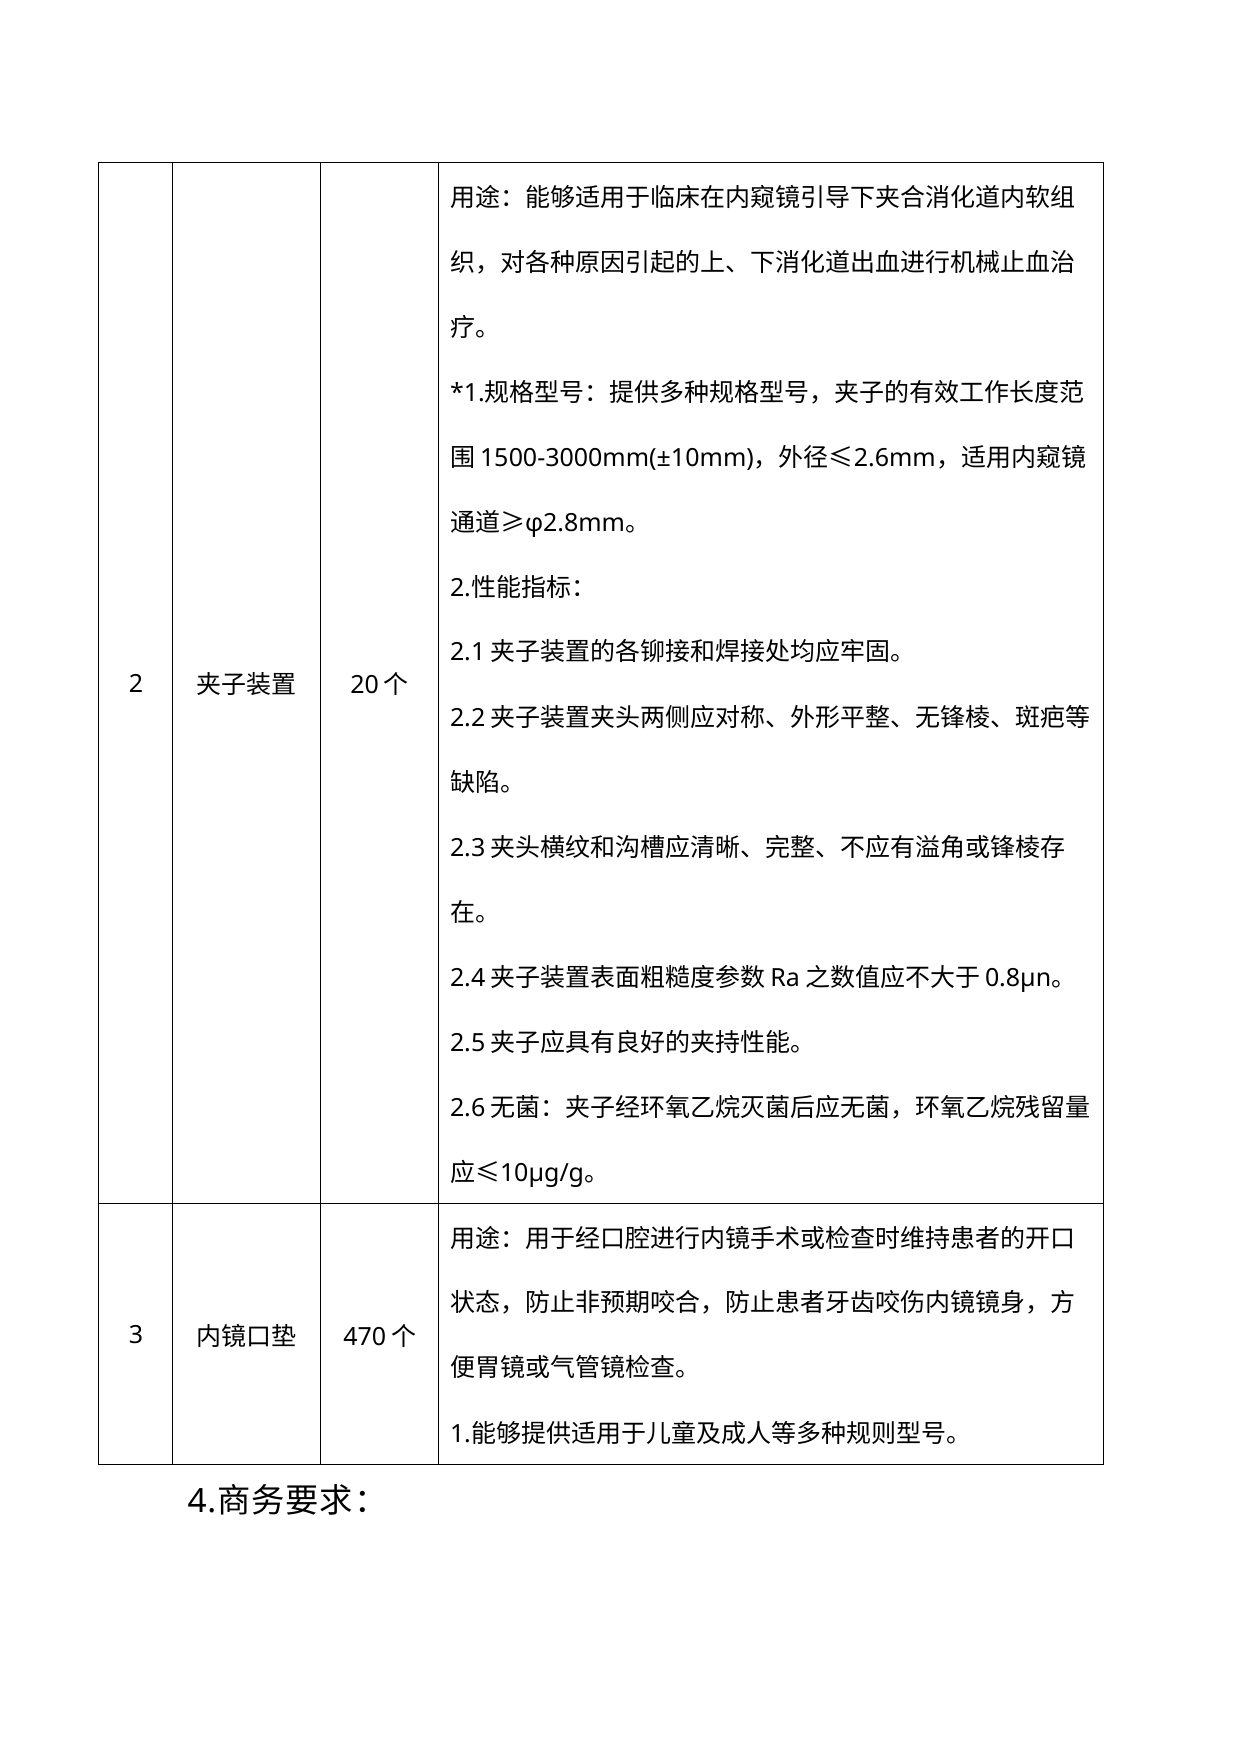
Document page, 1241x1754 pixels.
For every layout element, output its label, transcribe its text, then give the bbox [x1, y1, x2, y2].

table_cell 用途：用于经口腔进行内镜手术或检查时维持患者的开口状态，防止非预期咬合，防止患者牙齿咬伤内镜镜身，方便胃镜或气管镜检查。 1.能够提供适用于儿童及成人等多种规则型号。 [439, 1204, 1103, 1464]
table_cell 470个 [321, 1204, 438, 1464]
text 4.商务要求： [187, 1465, 1053, 1530]
table_cell 用途：能够适用于临床在内窥镜引导下夹合消化道内软组织，对各种原因引起的上、下消化道出血进行机械止血治疗。 *1.规格型号：提供多种规格型号，夹子的有效工作长度范围1500-3000mm(±10mm)，外径≤2.6mm，适用内窥镜通道≥φ2.8mm。 2.性能指标： 2.1夹子装置的各铆接和焊接处均应牢固。 2.2夹子装置夹头两侧应对称、外形平整、无锋棱、斑疤等缺陷。 2.3夹头横纹和沟槽应清晰、完整、不应有溢角或锋棱存在。 2.4夹子装置表面粗糙度参数Ra之数值应不大于0.8μn。 2.5夹子应具有良好的夹持性能。 2.6无菌：夹子经环氧乙烷灭菌后应无菌，环氧乙烷残留量应≤10μg/g。 [439, 163, 1103, 1203]
table_cell 3 [99, 1204, 172, 1464]
table_cell 20个 [321, 163, 438, 1203]
table_cell 2 [99, 163, 172, 1203]
table_cell 内镜口垫 [173, 1204, 320, 1464]
table_cell 夹子装置 [173, 163, 320, 1203]
